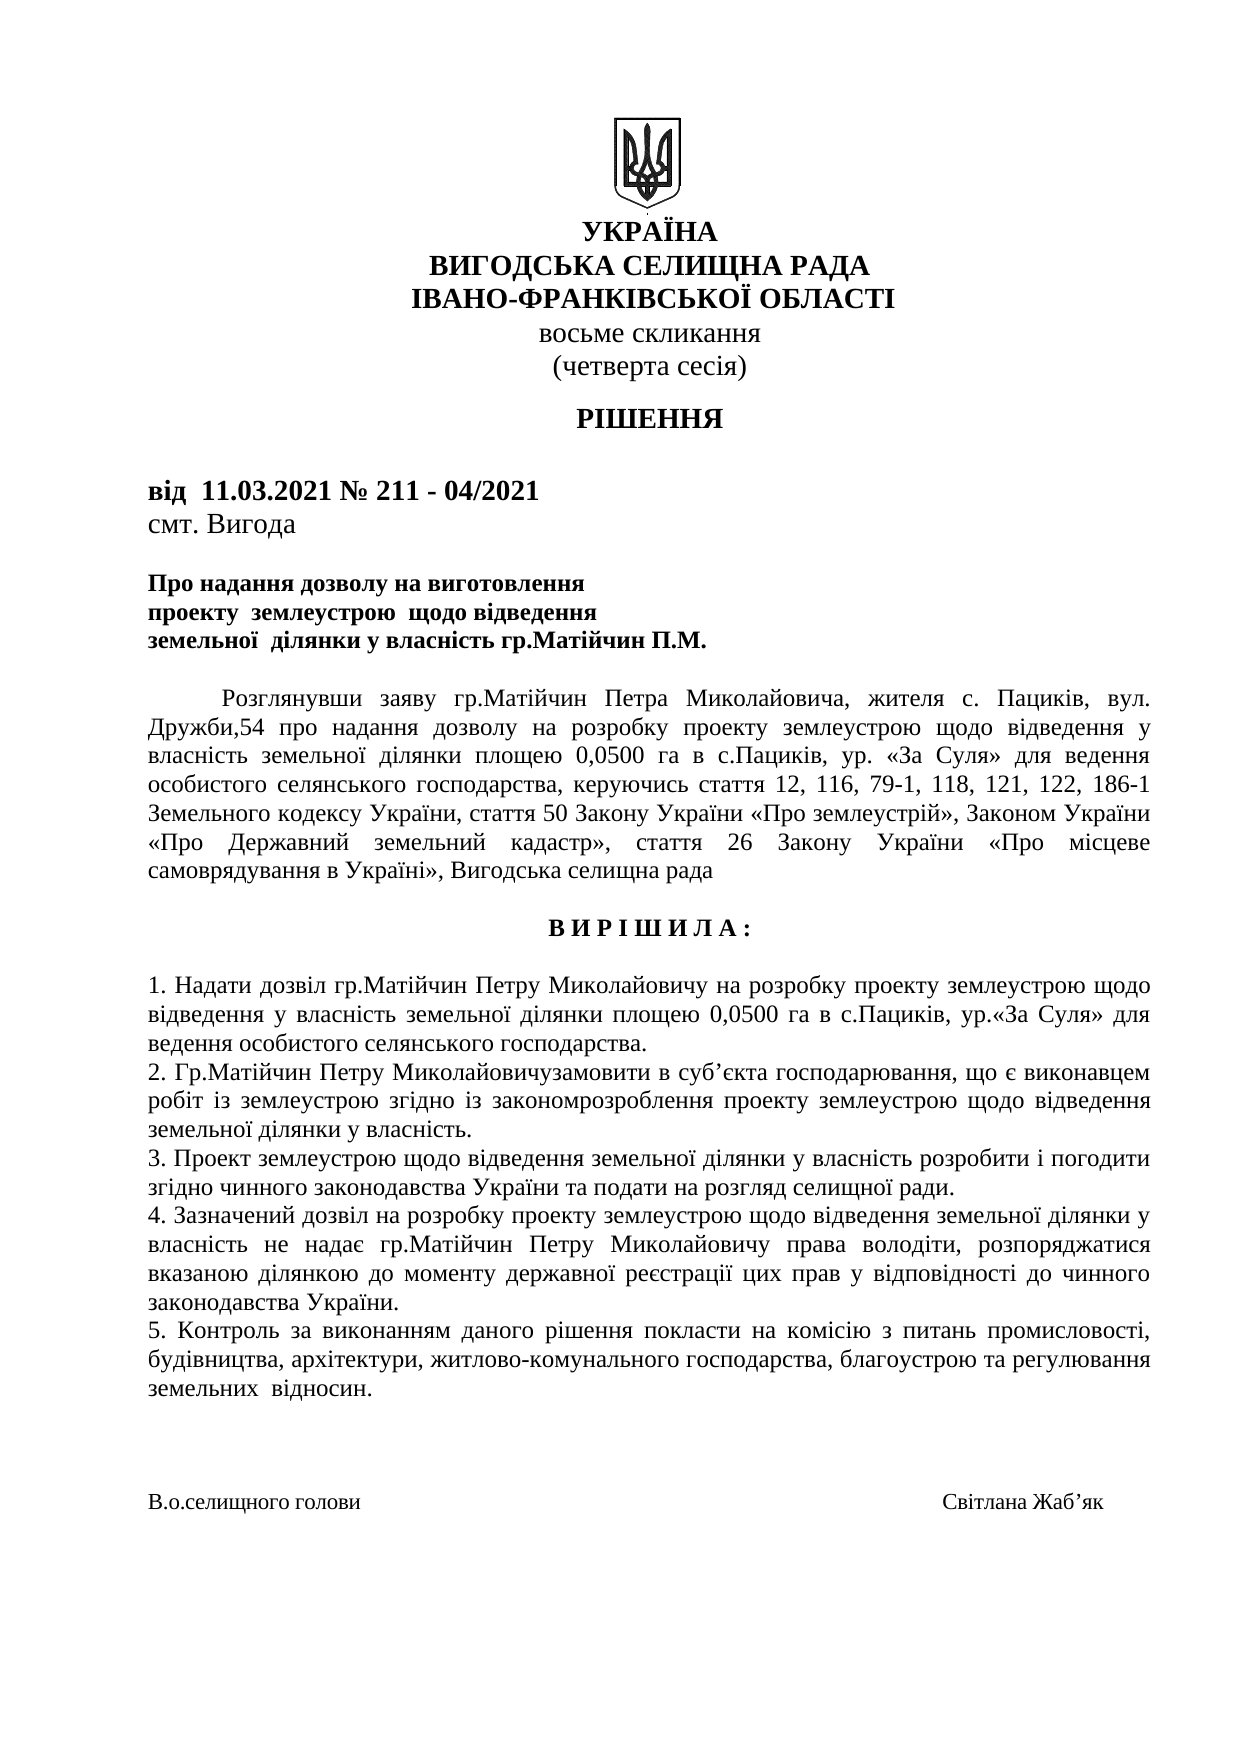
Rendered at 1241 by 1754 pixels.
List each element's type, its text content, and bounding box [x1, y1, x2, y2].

text (четверта сесія) [148, 348, 1152, 382]
text 3. Проект землеустрою щодо відведення земельної ділянки у власність розробити і погодити згідно чинного законодавства України та подати на розгляд селищної ради. [148, 1143, 1152, 1201]
text УКРАЇНА [148, 214, 1152, 248]
text 2. Гр.Матійчин Петру Миколайовичузамовити в суб’єкта господарювання, що є виконавцем робіт із землеустрою згідно із закономрозроблення проекту землеустрою щодо відведення земельної ділянки у власність. [148, 1057, 1152, 1143]
text Про надання дозволу на виготовлення [148, 568, 1152, 597]
text РІШЕННЯ [148, 401, 1152, 434]
text В.о.селищного голови Світлана Жаб’як [148, 1488, 1152, 1514]
text 1. Надати дозвіл гр.Матійчин Петру Миколайовичу на розробку проекту землеустрою щодо відведення у власність земельної ділянки площею 0,0500 га в с.Пациків, ур.«За Суля» для ведення особистого селянського господарства. [148, 971, 1152, 1057]
text ВИГОДСЬКА СЕЛИЩНА РАДА [148, 248, 1152, 281]
text ІВАНО-ФРАНКІВСЬКОЇ ОБЛАСТІ [148, 281, 1152, 315]
text В И Р І Ш И Л А : [148, 913, 1152, 942]
text проекту землеустрою щодо відведення [148, 597, 1152, 626]
text від 11.03.2021 № 211 - 04/2021 [148, 473, 1152, 506]
text 5. Контроль за виконанням даного рішення покласти на комісію з питань промисловості, будівництва, архітектури, житлово-комунального господарства, благоустрою та регулювання земельних відносин. [148, 1316, 1152, 1402]
text 4. Зазначений дозвіл на розробку проекту землеустрою щодо відведення земельної ділянки у власність не надає гр.Матійчин Петру Миколайовичу права володіти, розпоряджатися вказаною ділянкою до моменту державної реєстрації цих прав у відповідності до чинного законодавства України. [148, 1201, 1152, 1316]
text земельної ділянки у власність гр.Матійчин П.М. [148, 626, 1152, 654]
text восьме скликання [148, 315, 1152, 348]
text смт. Вигода [148, 506, 1152, 540]
text Розглянувши заяву гр.Матійчин Петра Миколайовича, жителя с. Пациків, вул. Дружби,54 про надання дозволу на розробку проекту землеустрою щодо відведення у власність земельної ділянки площею 0,0500 га в с.Пациків, ур. «За Суля» для ведення особистого селянського господарства, керуючись стаття 12, 116, 79-1, 118, 121, 122, 186-1 Земельного кодексу України, стаття 50 Закону України «Про землеустрій», Законом України «Про Державний земельний кадастр», стаття 26 Закону України «Про місцеве самоврядування в Україні», Вигодська селищна рада [148, 683, 1152, 884]
